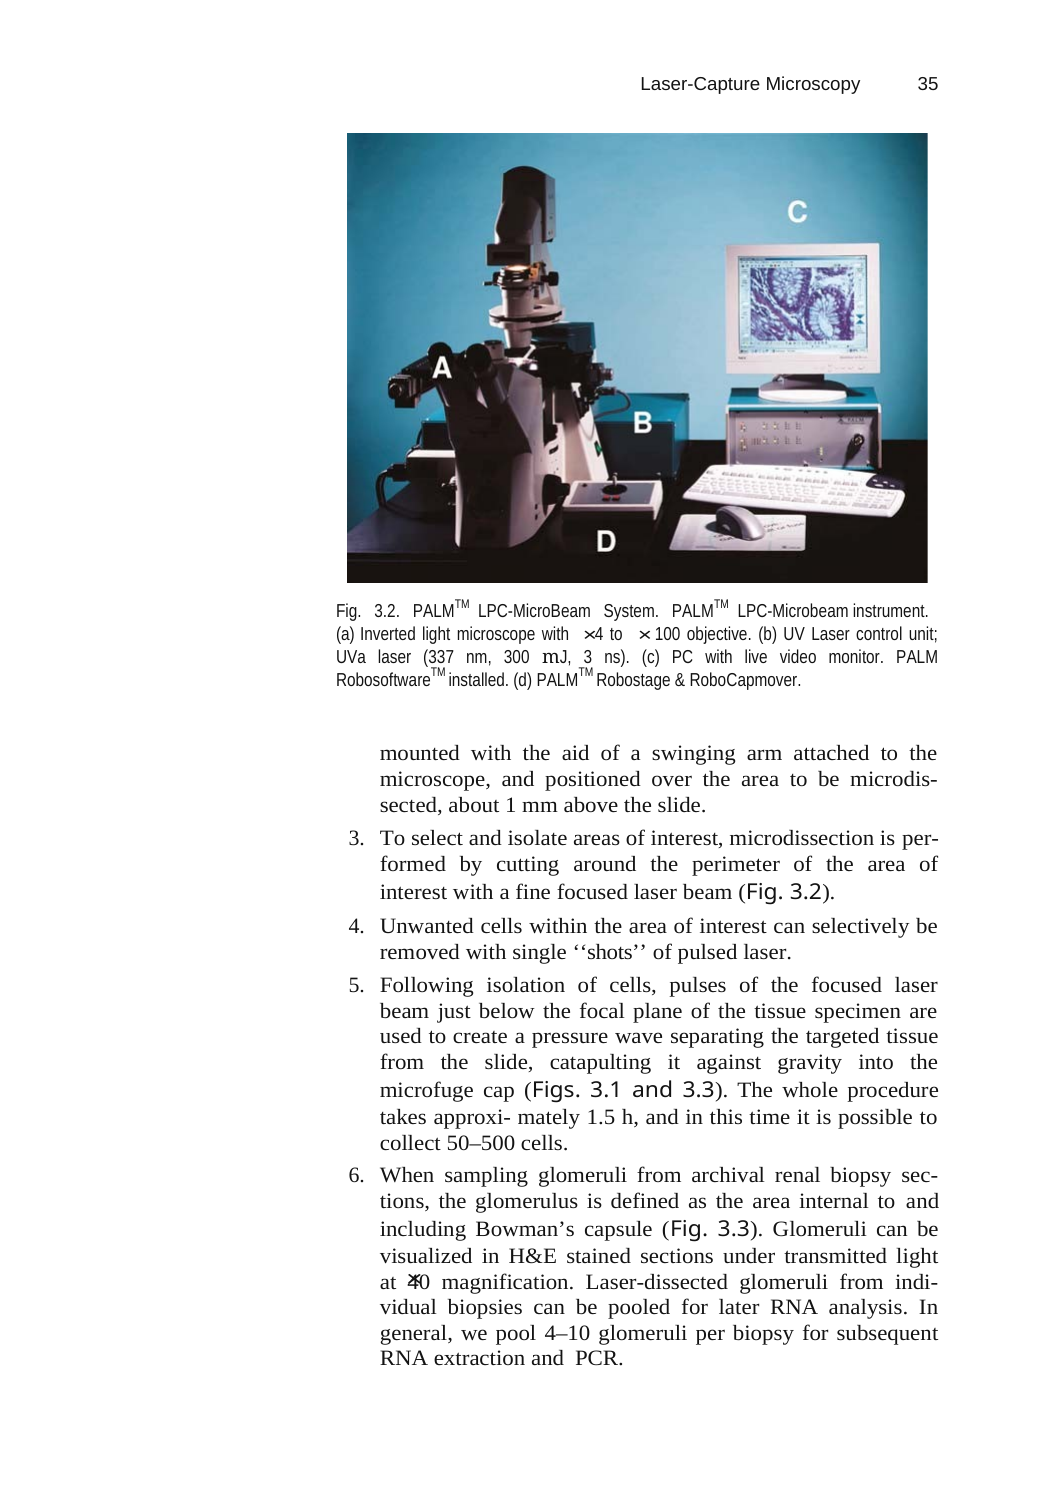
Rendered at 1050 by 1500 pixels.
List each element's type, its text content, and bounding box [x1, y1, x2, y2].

text Laser-Capture Microscopy 35 [640, 73, 950, 94]
list Unwanted cells within the area of interest can selectively be removed with single ‘‘shots’’ of pulsed laser. [348, 913, 939, 964]
picture [347, 133, 928, 583]
list To select and isolate areas of interest, microdissection is per- formed by cutting around the perimeter of the area of interest with a fine focused laser beam (Fig. 3.2). [348, 825, 939, 906]
list Inverted light microscope with 4 to 100 objective. (b) UV Laser control unit; UVa laser (337 nm, 300 mJ, 3 ns). (c) PC with live video monitor. PALM RobosoftwareTM installed. (d) PALMTM Robostage & RoboCapmover. [336, 623, 939, 691]
list When sampling glomeruli from archival renal biopsy sec- tions, the glomerulus is defined as the area internal to and including Bowman’s capsule (Fig. 3.3). Glomeruli can be visualized in H&E stained sections under transmitted light at 40 magnification. Laser-dissected glomeruli from indi- vidual biopsies can be pooled for later RNA analysis. In general, we pool 4–10 glomeruli per biopsy for subsequent RNA extraction and PCR. [348, 1162, 939, 1370]
text mounted with the aid of a swinging arm attached to the microscope, and positioned over the area to be microdis- sected, about 1 mm above the slide. [379, 740, 939, 817]
list Following isolation of cells, pulses of the focused laser beam just below the focal plane of the tissue specimen are used to create a pressure wave separating the targeted tissue from the slide, catapulting it against gravity into the microfuge cap (Figs. 3.1 and 3.3). The whole procedure takes approxi- mately 1.5 h, and in this time it is possible to collect 50–500 cells. [348, 972, 939, 1155]
